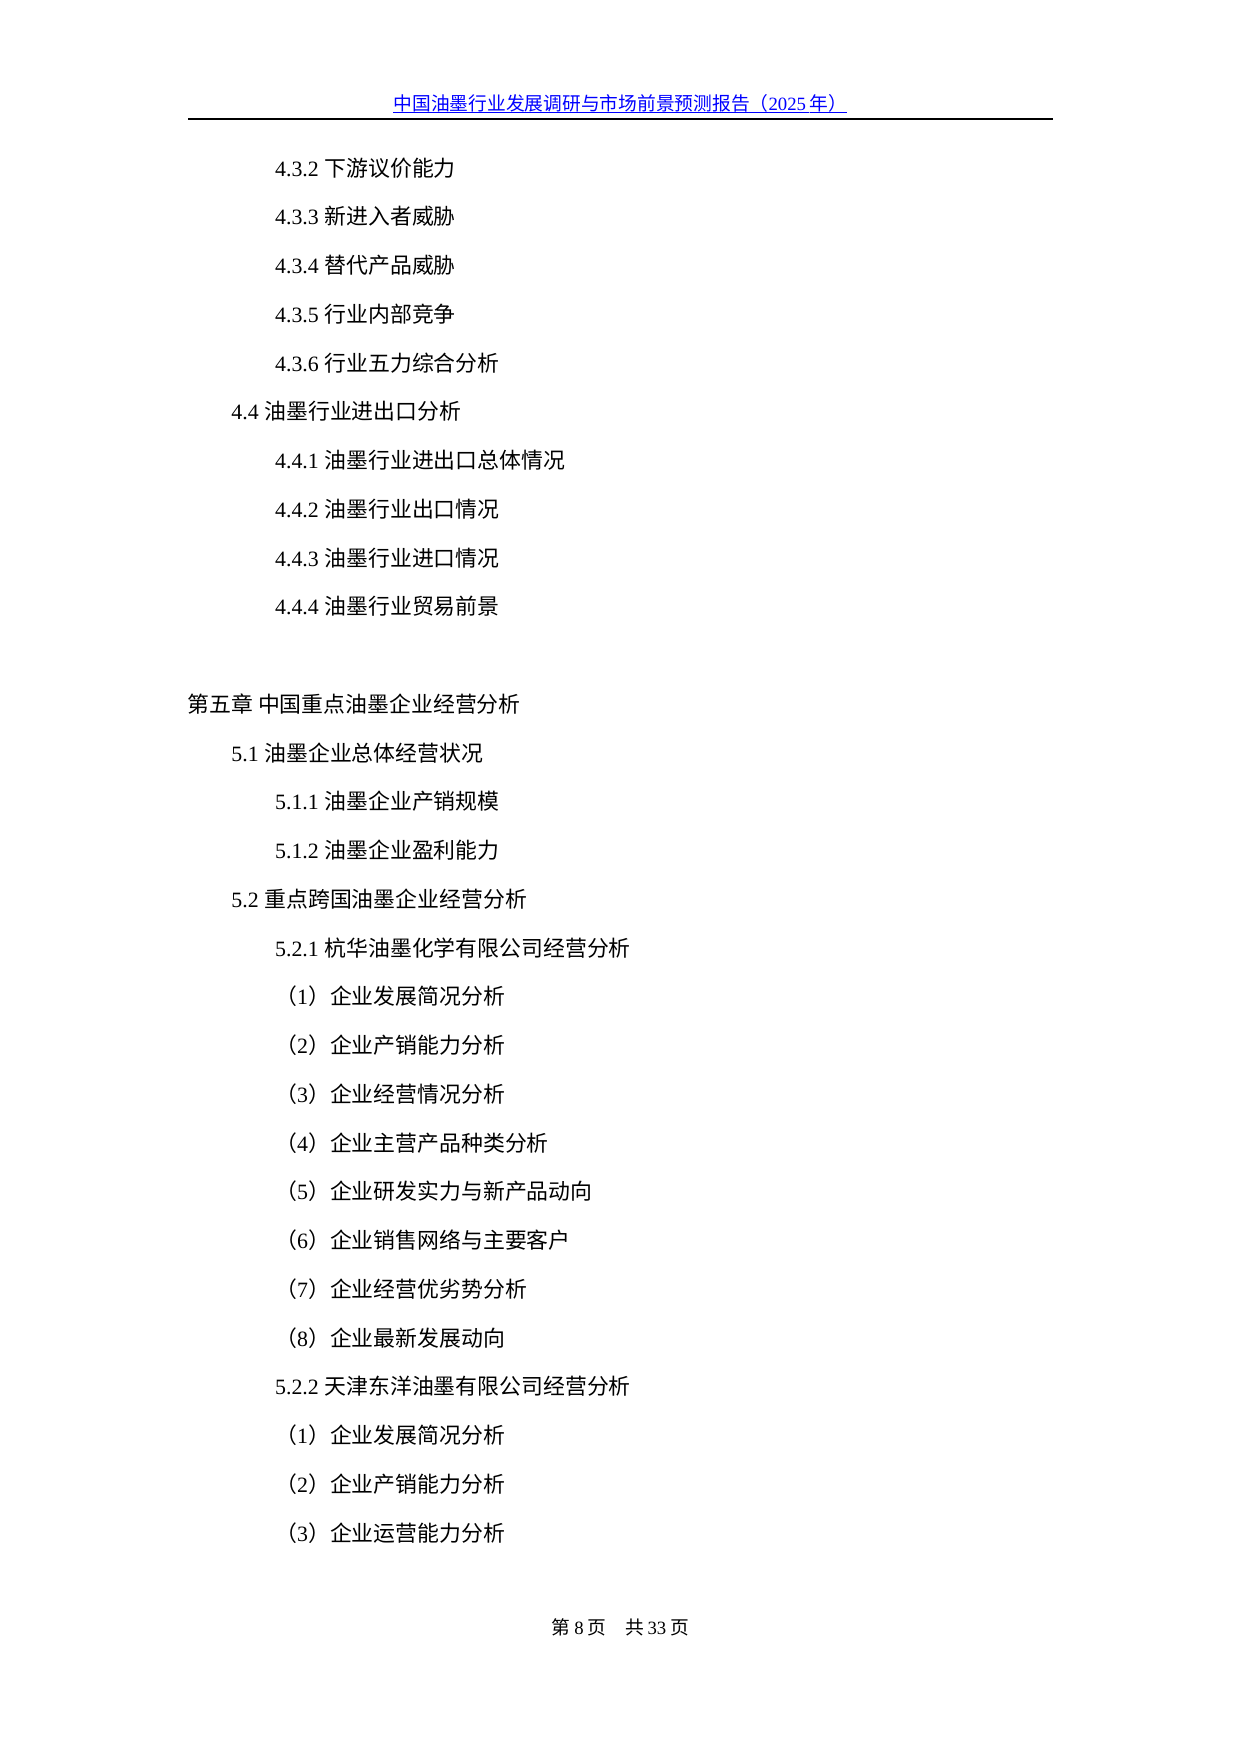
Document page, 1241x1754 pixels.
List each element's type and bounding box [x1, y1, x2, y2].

text [187, 150, 1053, 1548]
